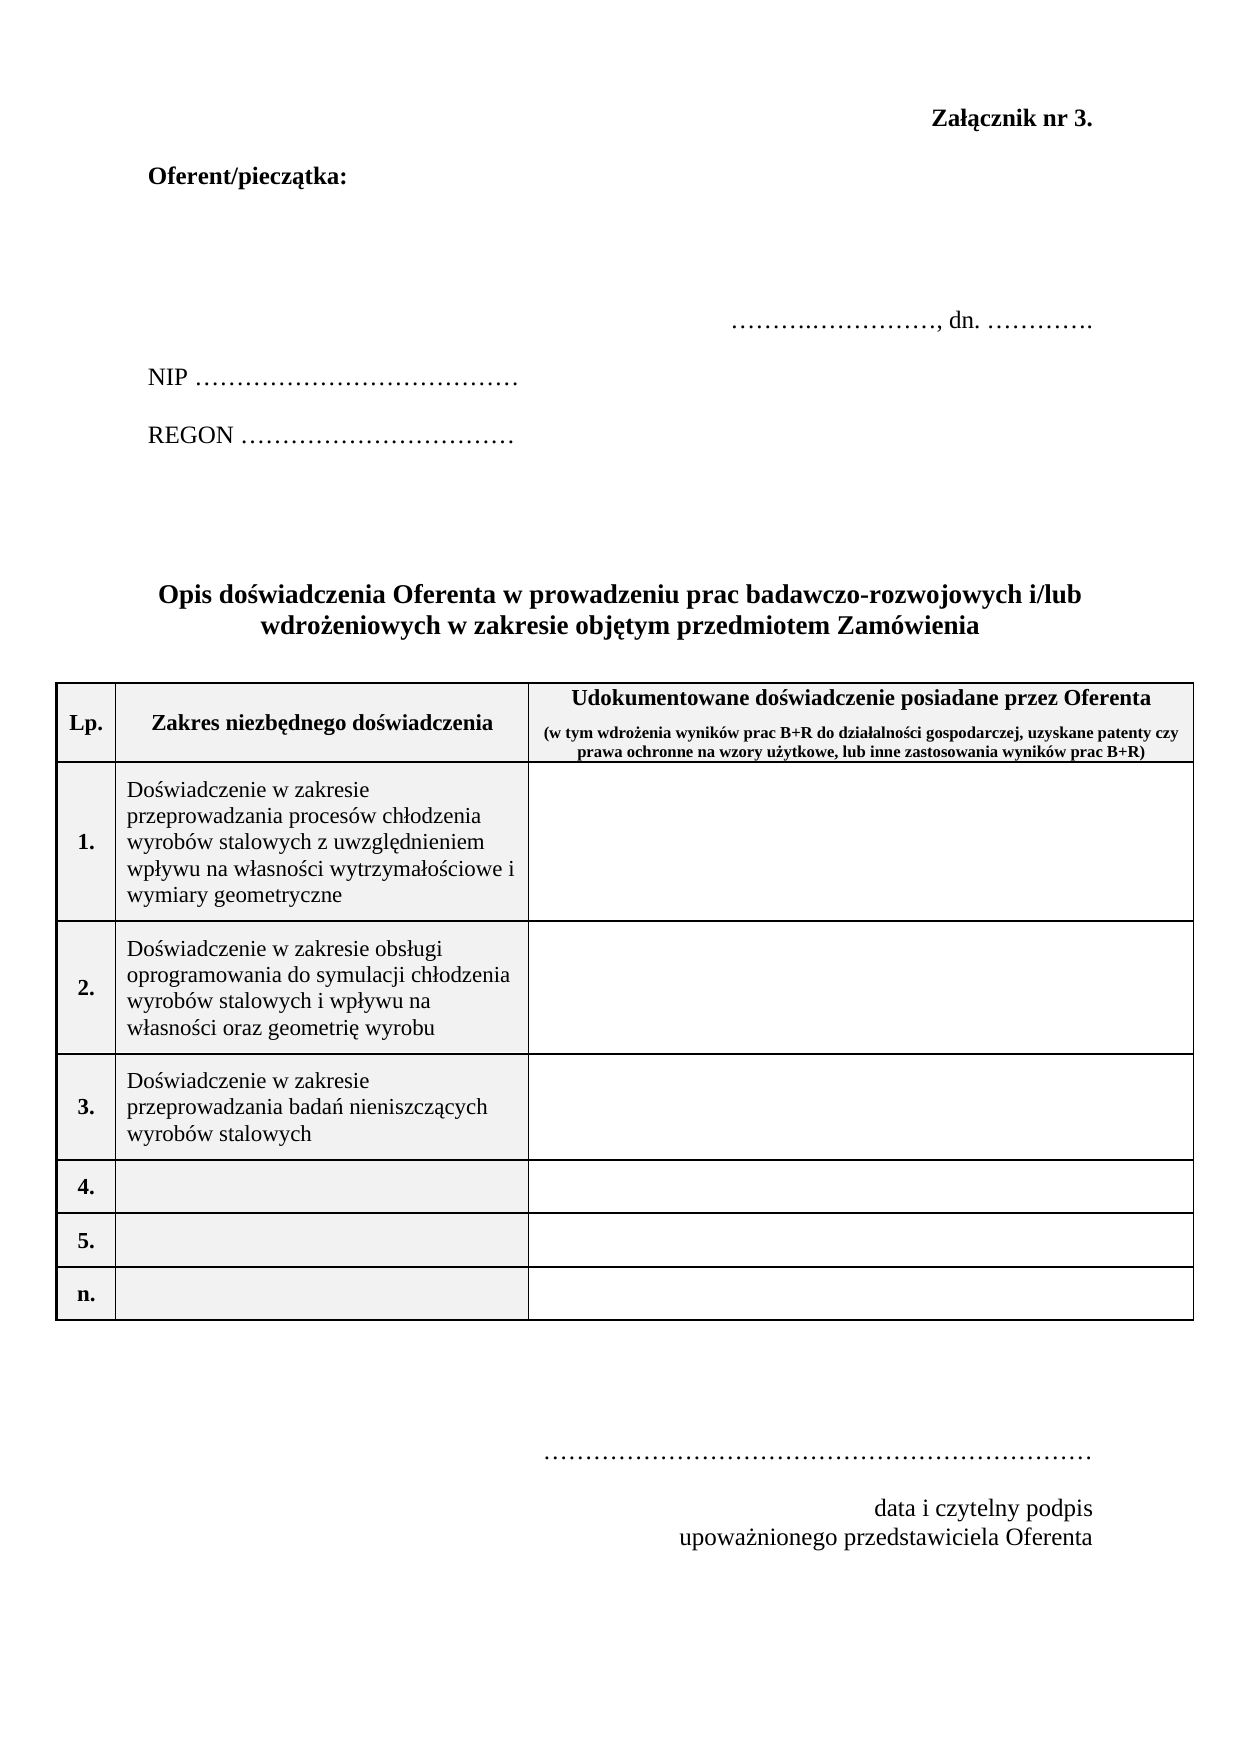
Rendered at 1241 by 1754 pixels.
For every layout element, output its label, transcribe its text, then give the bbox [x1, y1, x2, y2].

table_header Udokumentowane doświadczenie posiadane przez Oferenta (w tym wdrożenia wyników prac B+R do działalności gospodarczej, uzyskane patenty czy prawa ochronne na wzory użytkowe, lub inne zastosowania wyników prac B+R) [529, 684, 1193, 761]
text Załącznik nr 3. [148, 103, 1093, 132]
text ……….……………, dn. …………. [148, 305, 1093, 333]
table_cell [529, 922, 1193, 1052]
table_header Zakres niezbędnego doświadczenia [116, 684, 528, 761]
text NIP ………………………………… [148, 362, 1093, 391]
table_cell 5. [58, 1214, 115, 1266]
table_cell [116, 1214, 528, 1266]
text Oferent/pieczątka: [148, 161, 1093, 190]
table_cell [529, 1214, 1193, 1266]
table_cell [529, 1268, 1193, 1319]
table_cell [116, 1161, 528, 1212]
table_cell 4. [58, 1161, 115, 1212]
table_cell n. [58, 1268, 115, 1319]
text Opis doświadczenia Oferenta w prowadzeniu prac badawczo-rozwojowych i/lub wdrożeniowych w zakresie objętym przedmiotem Zamówienia [148, 578, 1093, 641]
table_cell 3. [58, 1055, 115, 1159]
table_header Lp. [58, 684, 115, 761]
table_cell 1. [58, 763, 115, 920]
table_cell [116, 1268, 528, 1319]
table_cell Doświadczenie w zakresie przeprowadzania badań nieniszczących wyrobów stalowych [116, 1055, 528, 1159]
table_cell [529, 763, 1193, 920]
table_cell [529, 1161, 1193, 1212]
text upoważnionego przedstawiciela Oferenta [148, 1522, 1093, 1551]
table_cell [529, 1055, 1193, 1159]
text ………………………………………………………… [148, 1436, 1093, 1465]
text data i czytelny podpis [148, 1493, 1093, 1522]
table_cell 2. [58, 922, 115, 1052]
text REGON …………………………… [148, 420, 1093, 448]
table_cell Doświadczenie w zakresie przeprowadzania procesów chłodzenia wyrobów stalowych z uwzględnieniem wpływu na własności wytrzymałościowe i wymiary geometryczne [116, 763, 528, 920]
table_cell Doświadczenie w zakresie obsługi oprogramowania do symulacji chłodzenia wyrobów stalowych i wpływu na własności oraz geometrię wyrobu [116, 922, 528, 1052]
